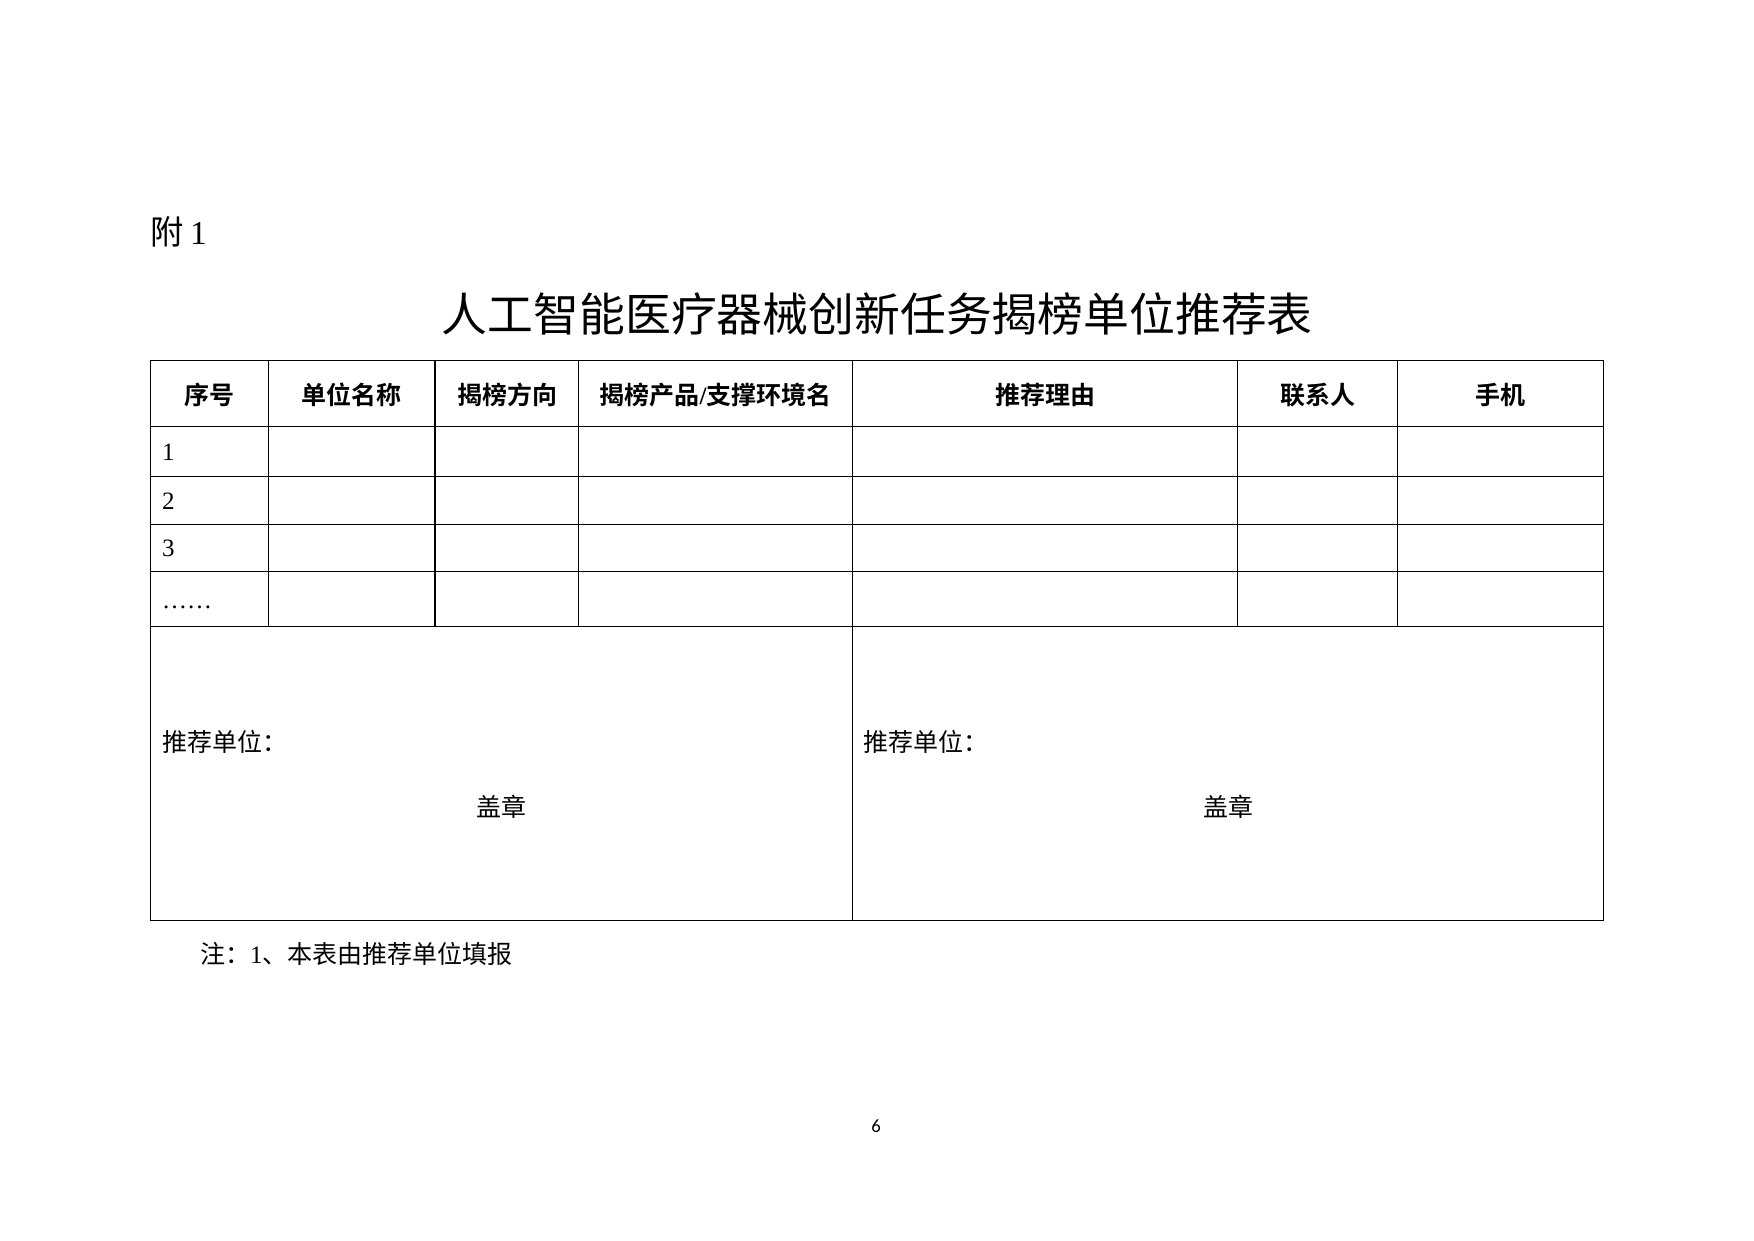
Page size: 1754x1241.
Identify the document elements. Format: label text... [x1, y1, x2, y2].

table_cell [1398, 477, 1603, 523]
text 人工智能医疗器械创新任务揭榜单位推荐表 [150, 263, 1604, 360]
table_header 推荐理由 [853, 361, 1237, 426]
table_cell [853, 427, 1237, 476]
table_cell [1238, 525, 1397, 571]
table_cell [436, 477, 578, 523]
table_header 联系人 [1238, 361, 1397, 426]
table_header 揭榜产品/支撑环境名称 [579, 361, 852, 426]
table_cell [579, 525, 852, 571]
table_cell [1238, 477, 1397, 523]
table_cell 1 [151, 427, 268, 476]
table_cell 2 [151, 477, 268, 523]
table_header 揭榜方向 [436, 361, 578, 426]
table_cell [436, 427, 578, 476]
table_cell 推荐单位： 盖章 [151, 627, 852, 919]
table_cell [269, 525, 434, 571]
table_cell 3 [151, 525, 268, 571]
table_cell [269, 427, 434, 476]
table_header 手机 [1398, 361, 1603, 426]
table_cell [1398, 427, 1603, 476]
text 附1 [150, 198, 1604, 263]
table_cell [436, 572, 578, 626]
table_cell [269, 572, 434, 626]
table_cell …… [151, 572, 268, 626]
table_cell [579, 572, 852, 626]
table_cell [1398, 525, 1603, 571]
table_cell [1238, 572, 1397, 626]
table_header 单位名称 [269, 361, 434, 426]
text 注：1、本表由推荐单位填报 [150, 921, 1604, 986]
table_cell [1398, 572, 1603, 626]
table_cell [853, 477, 1237, 523]
table_cell [579, 477, 852, 523]
table_cell 推荐单位： 盖章 [853, 627, 1603, 919]
table_cell [436, 525, 578, 571]
table_header 序号 [151, 361, 268, 426]
table_cell [853, 525, 1237, 571]
table_cell [1238, 427, 1397, 476]
table_cell [269, 477, 434, 523]
table_cell [853, 572, 1237, 626]
table_cell [579, 427, 852, 476]
